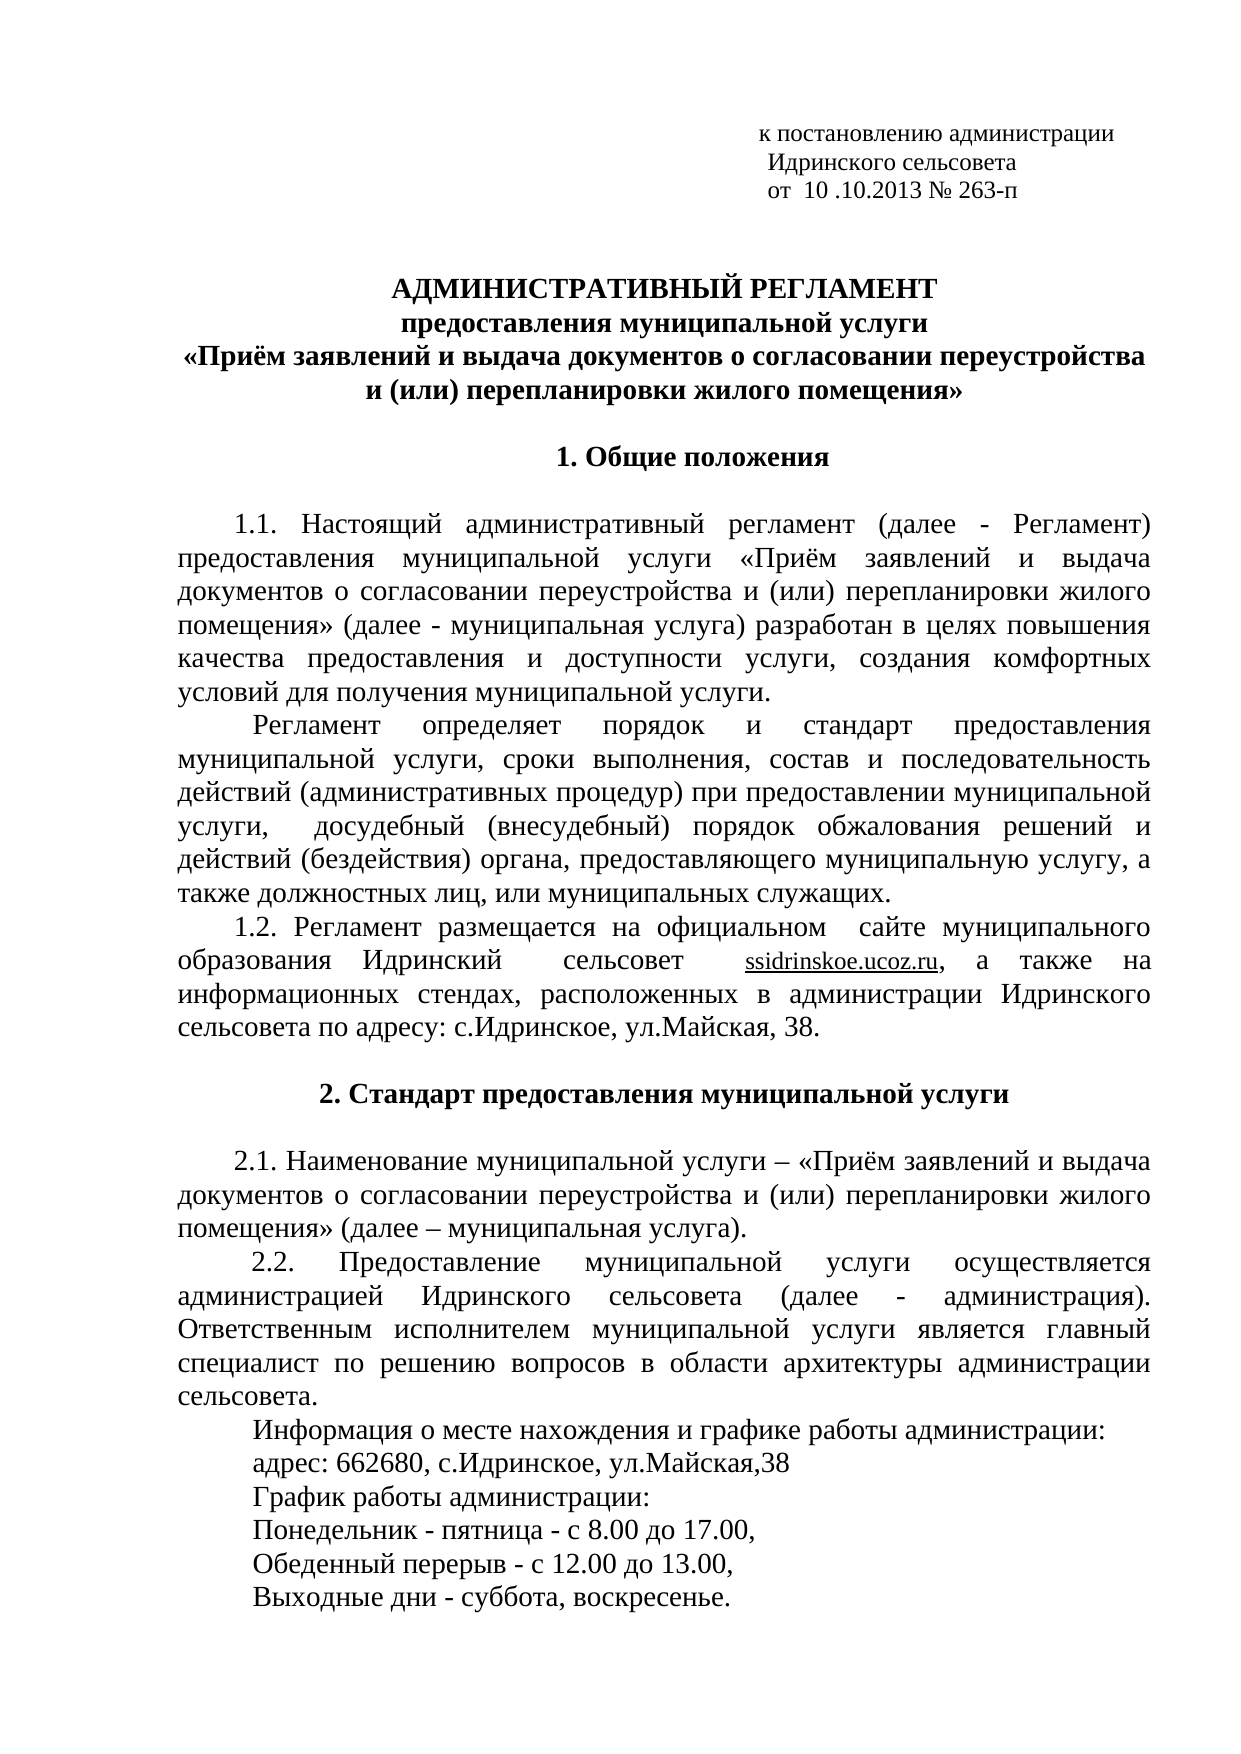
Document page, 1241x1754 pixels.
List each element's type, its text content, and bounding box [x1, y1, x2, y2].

text к постановлению администрации Идринского сельсовета [702, 118, 1190, 176]
text Выходные дни - суббота, воскресенье. [177, 1579, 1152, 1613]
text 2.1. Наименование муниципальной услуги – «Приём заявлений и выдача документов о согласовании переустройства и (или) перепланировки жилого помещения» (далее – муниципальная услуга). [177, 1143, 1152, 1244]
title АДМИНИСТРАТИВНЫЙ РЕГЛАМЕНТ [177, 271, 1152, 305]
text График работы администрации: [177, 1479, 1152, 1512]
title «Приём заявлений и выдача документов о согласовании переустройства [177, 338, 1152, 372]
text Информация о месте нахождения и графике работы администрации: [177, 1412, 1152, 1445]
text 1.2. Регламент размещается на официальном сайте муниципального образования Идринский сельсовет ssidrinskoe.ucoz.ru, а также на информационных стендах, расположенных в администрации Идринского сельсовета по адресу: с.Идринское, ул.Майская, 38. [177, 909, 1152, 1043]
text Обеденный перерыв - с 12.00 до 13.00, [177, 1546, 1152, 1579]
text адрес: 662680, с.Идринское, ул.Майская,38 [177, 1445, 1152, 1479]
text 1. Общие положения [177, 439, 1152, 473]
text 1.1. Настоящий административный регламент (далее - Регламент) предоставления муниципальной услуги «Приём заявлений и выдача документов о согласовании переустройства и (или) перепланировки жилого помещения» (далее - муниципальная услуга) разработан в целях повышения качества предоставления и доступности услуги, создания комфортных условий для получения муниципальной услуги. [177, 506, 1152, 707]
text Регламент определяет порядок и стандарт предоставления муниципальной услуги, сроки выполнения, состав и последовательность действий (административных процедур) при предоставлении муниципальной услуги, досудебный (внесудебный) порядок обжалования решений и действий (бездействия) органа, предоставляющего муниципальную услугу, а также должностных лиц, или муниципальных служащих. [177, 707, 1152, 909]
text от 10 .10.2013 № 263-п [738, 176, 1152, 204]
title и (или) перепланировки жилого помещения» [177, 372, 1152, 406]
text 2.2. Предоставление муниципальной услуги осуществляется администрацией Идринского сельсовета (далее - администрация). Ответственным исполнителем муниципальной услуги является главный специалист по решению вопросов в области архитектуры администрации сельсовета. [177, 1244, 1152, 1412]
title предоставления муниципальной услуги [177, 305, 1152, 338]
text 2. Стандарт предоставления муниципальной услуги [177, 1076, 1152, 1110]
text Понедельник - пятница - с 8.00 до 17.00, [177, 1512, 1152, 1546]
